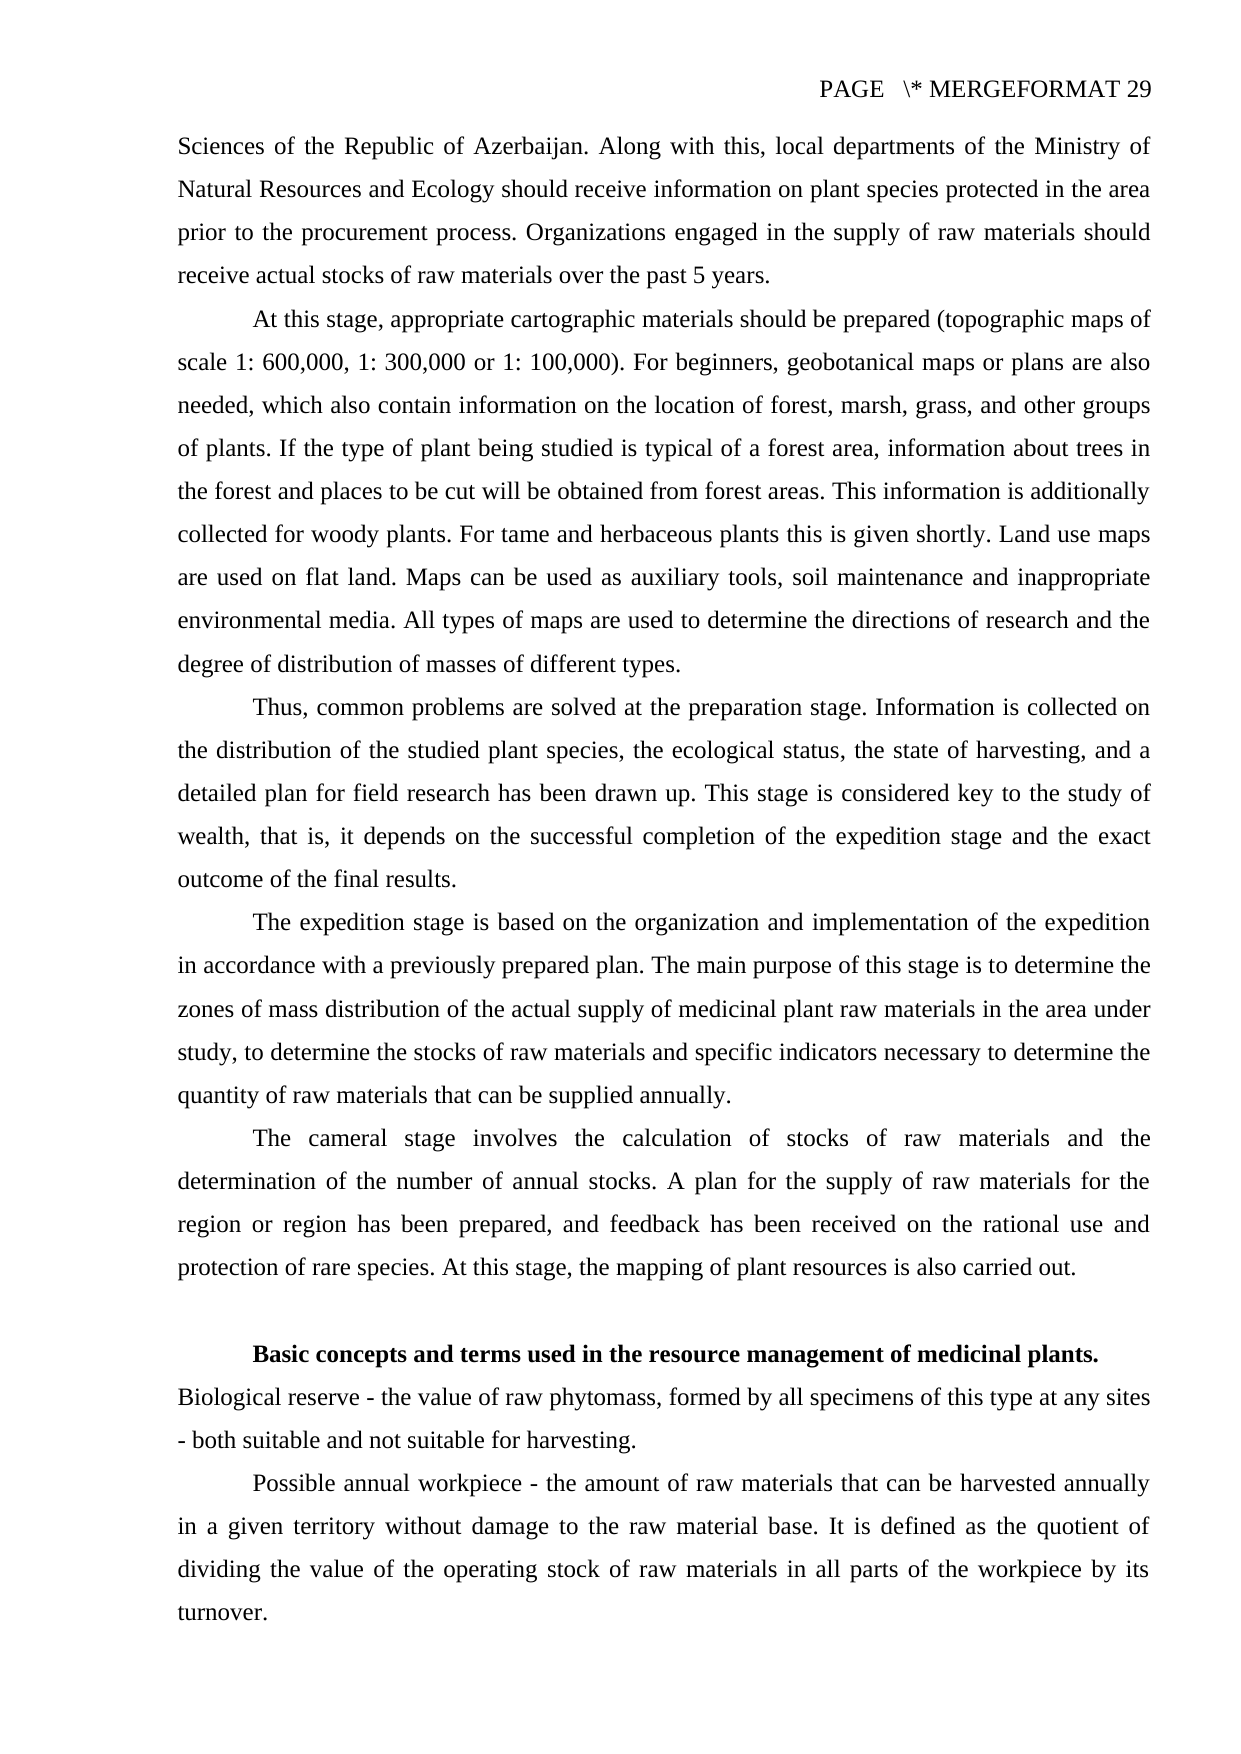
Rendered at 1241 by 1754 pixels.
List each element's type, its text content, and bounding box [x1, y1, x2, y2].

text Biological reserve - the value of raw phytomass, formed by all specimens of this type at any sites - both suitable and not suitable for harvesting. [177, 1382, 1152, 1454]
text At this stage, appropriate cartographic materials should be prepared (topographic maps of scale 1: 600,000, 1: 300,000 or 1: 100,000). For beginners, geobotanical maps or plans are also needed, which also contain information on the location of forest, marsh, grass, and other groups of plants. If the type of plant being studied is typical of a forest area, information about trees in the forest and places to be cut will be obtained from forest areas. This information is additionally collected for woody plants. For tame and herbaceous plants this is given shortly. Land use maps are used on flat land. Maps can be used as auxiliary tools, soil maintenance and inappropriate environmental media. All types of maps are used to determine the directions of research and the degree of distribution of masses of different types. [177, 304, 1152, 677]
text The expedition stage is based on the organization and implementation of the expedition in accordance with a previously prepared plan. The main purpose of this stage is to determine the zones of mass distribution of the actual supply of medicinal plant raw materials in the area under study, to determine the stocks of raw materials and specific indicators necessary to determine the quantity of raw materials that can be supplied annually. [177, 907, 1152, 1109]
text Thus, common problems are solved at the preparation stage. Information is collected on the distribution of the studied plant species, the ecological status, the state of harvesting, and a detailed plan for field research has been drawn up. This stage is considered key to the study of wealth, that is, it depends on the successful completion of the expedition stage and the exact outcome of the final results. [177, 692, 1152, 893]
text Possible annual workpiece - the amount of raw materials that can be harvested annually in a given territory without damage to the raw material base. It is defined as the quotient of dividing the value of the operating stock of raw materials in all parts of the workpiece by its turnover. [177, 1468, 1152, 1626]
text Basic concepts and terms used in the resource management of medicinal plants. [177, 1339, 1152, 1367]
text The cameral stage involves the calculation of stocks of raw materials and the determination of the number of annual stocks. A plan for the supply of raw materials for the region or region has been prepared, and feedback has been received on the rational use and protection of rare species. At this stage, the mapping of plant resources is also carried out. [177, 1123, 1152, 1281]
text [177, 131, 1152, 289]
